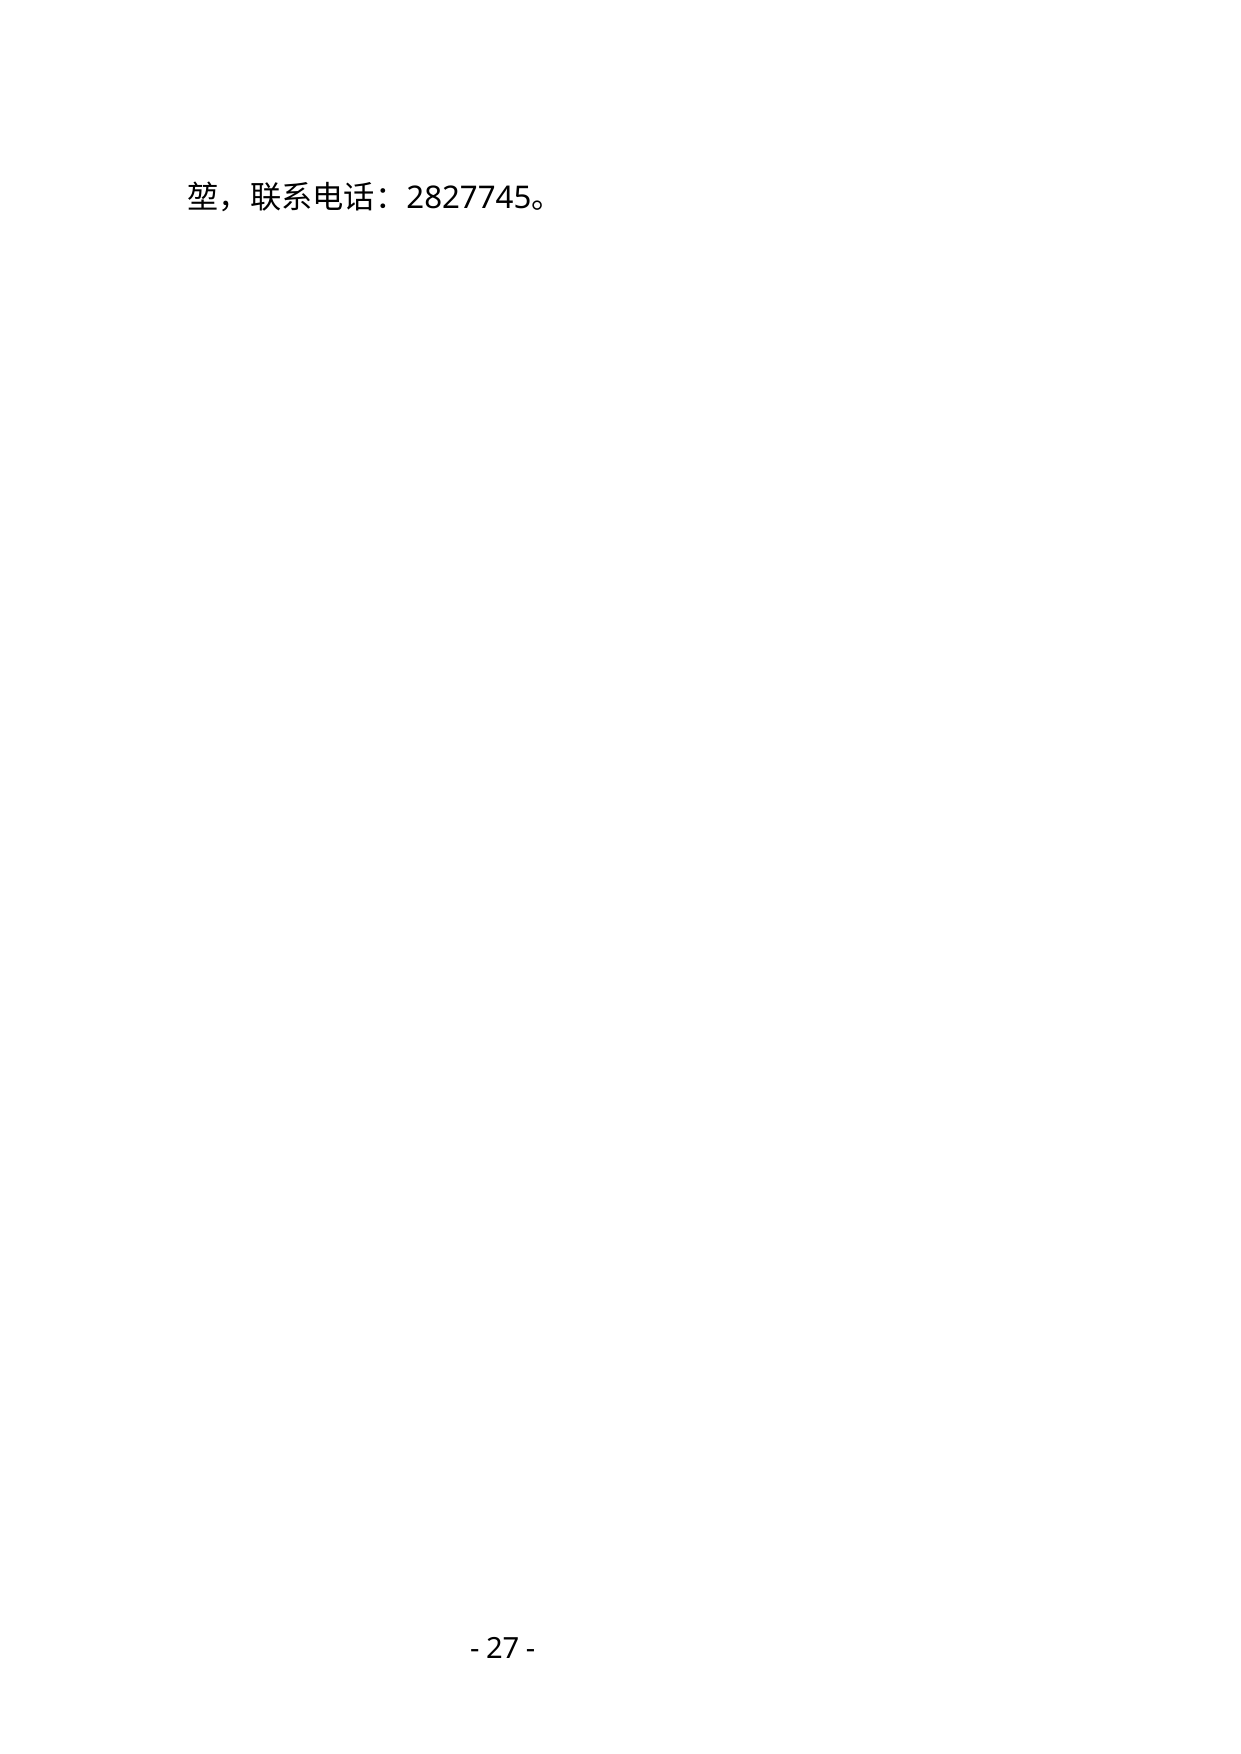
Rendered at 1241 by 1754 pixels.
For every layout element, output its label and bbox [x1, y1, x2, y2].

text [187, 162, 1053, 227]
